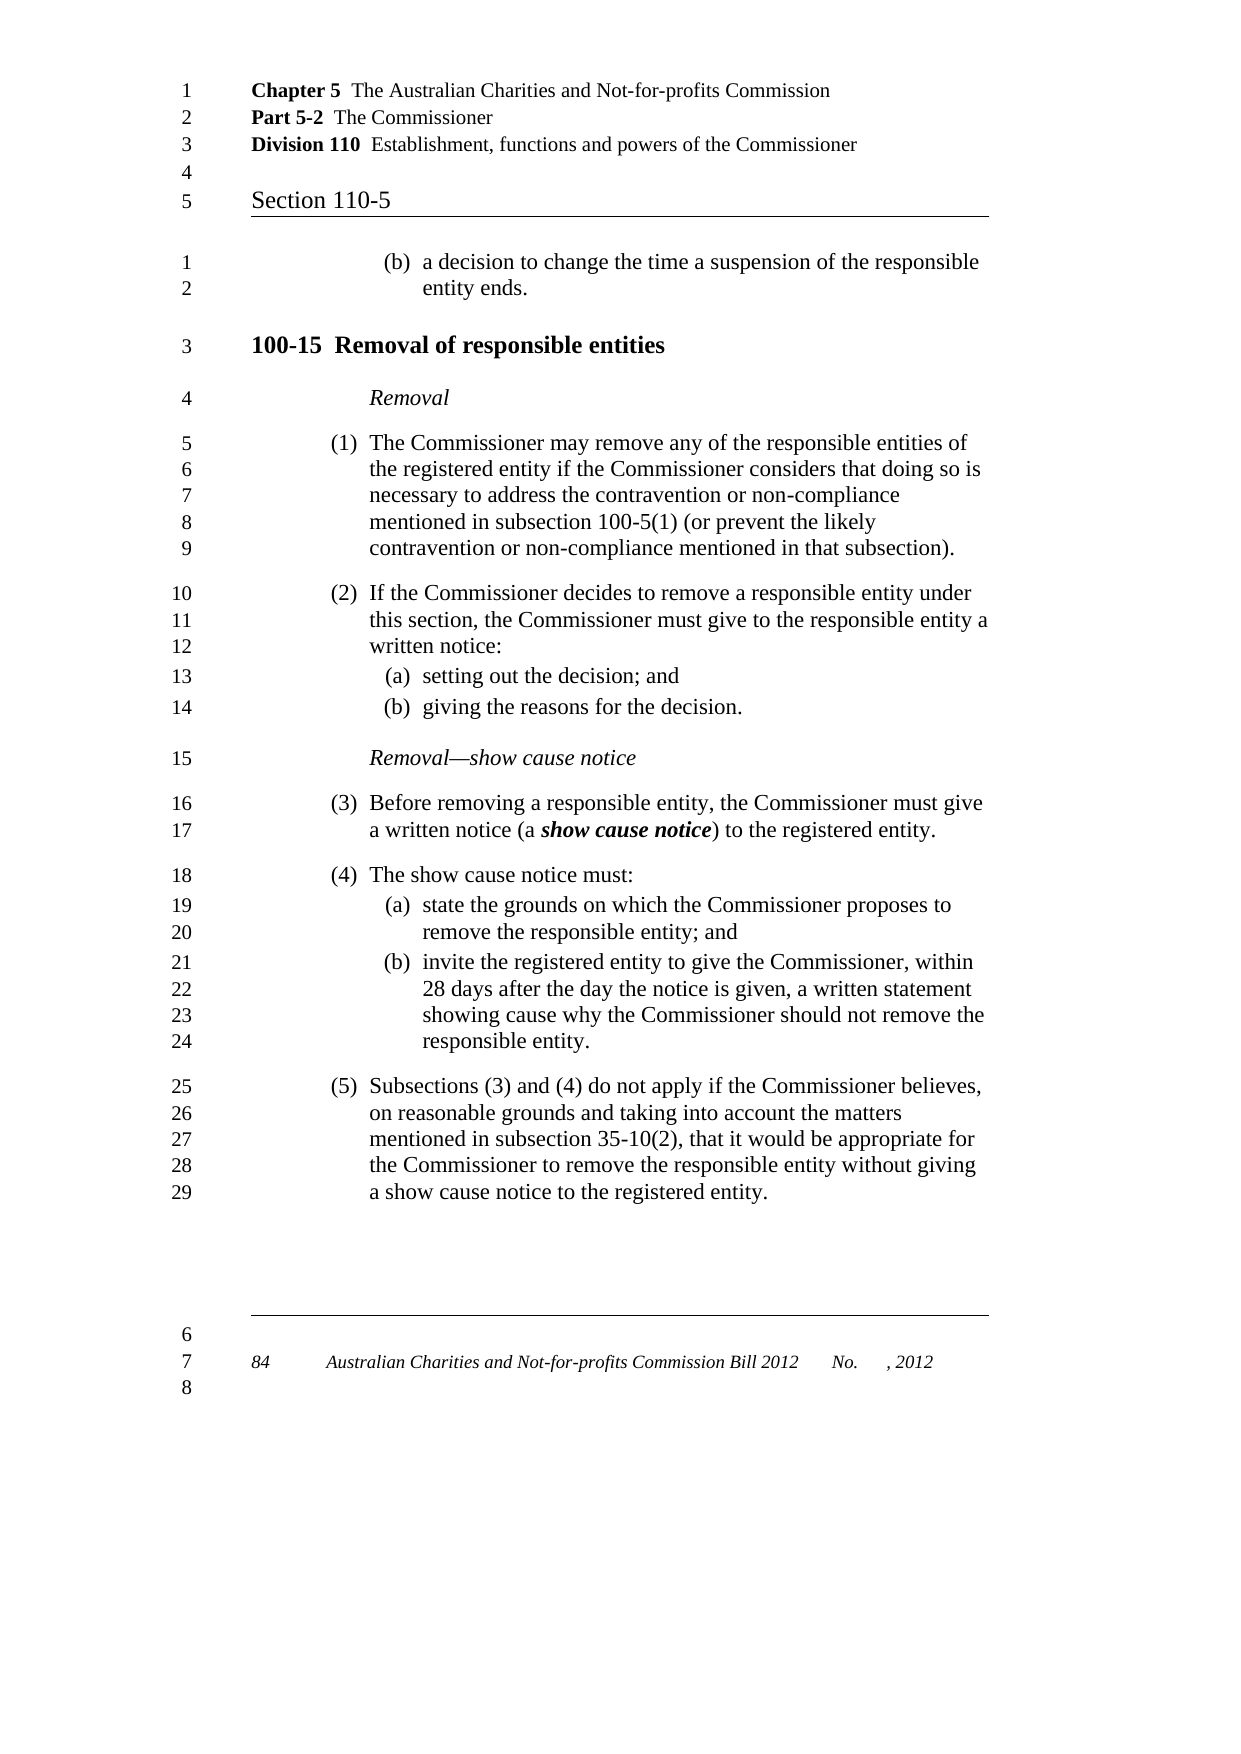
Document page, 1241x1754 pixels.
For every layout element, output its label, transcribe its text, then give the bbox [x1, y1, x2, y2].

text Removal—show cause notice [369, 744, 989, 771]
text Removal [369, 384, 989, 410]
text (4) The show cause notice must: [251, 861, 989, 887]
text (b) giving the reasons for the decision. [251, 693, 989, 719]
text (3) Before removing a responsible entity, the Commissioner must give a written notice (a show cause notice) to the registered entity. [251, 789, 989, 842]
text (a) state the grounds on which the Commissioner proposes to remove the responsible entity; and [251, 891, 989, 944]
text 100-15 Removal of responsible entities [251, 330, 989, 359]
text (b) a decision to change the time a suspension of the responsible entity ends. [251, 248, 989, 301]
text (2) If the Commissioner decides to remove a responsible entity under this section, the Commissioner must give to the responsible entity a written notice: [251, 579, 989, 658]
text (1) The Commissioner may remove any of the responsible entities of the registered entity if the Commissioner considers that doing so is necessary to address the contravention or non-compliance mentioned in subsection 100-5(1) (or prevent the likely contravention or non-compliance mentioned in that subsection). [251, 429, 989, 561]
text (a) setting out the decision; and [251, 662, 989, 689]
text (b) invite the registered entity to give the Commissioner, within 28 days after the day the notice is given, a written statement showing cause why the Commissioner should not remove the responsible entity. [251, 948, 989, 1054]
text (5) Subsections (3) and (4) do not apply if the Commissioner believes, on reasonable grounds and taking into account the matters mentioned in subsection 35-10(2), that it would be appropriate for the Commissioner to remove the responsible entity without giving a show cause notice to the registered entity. [251, 1072, 989, 1204]
